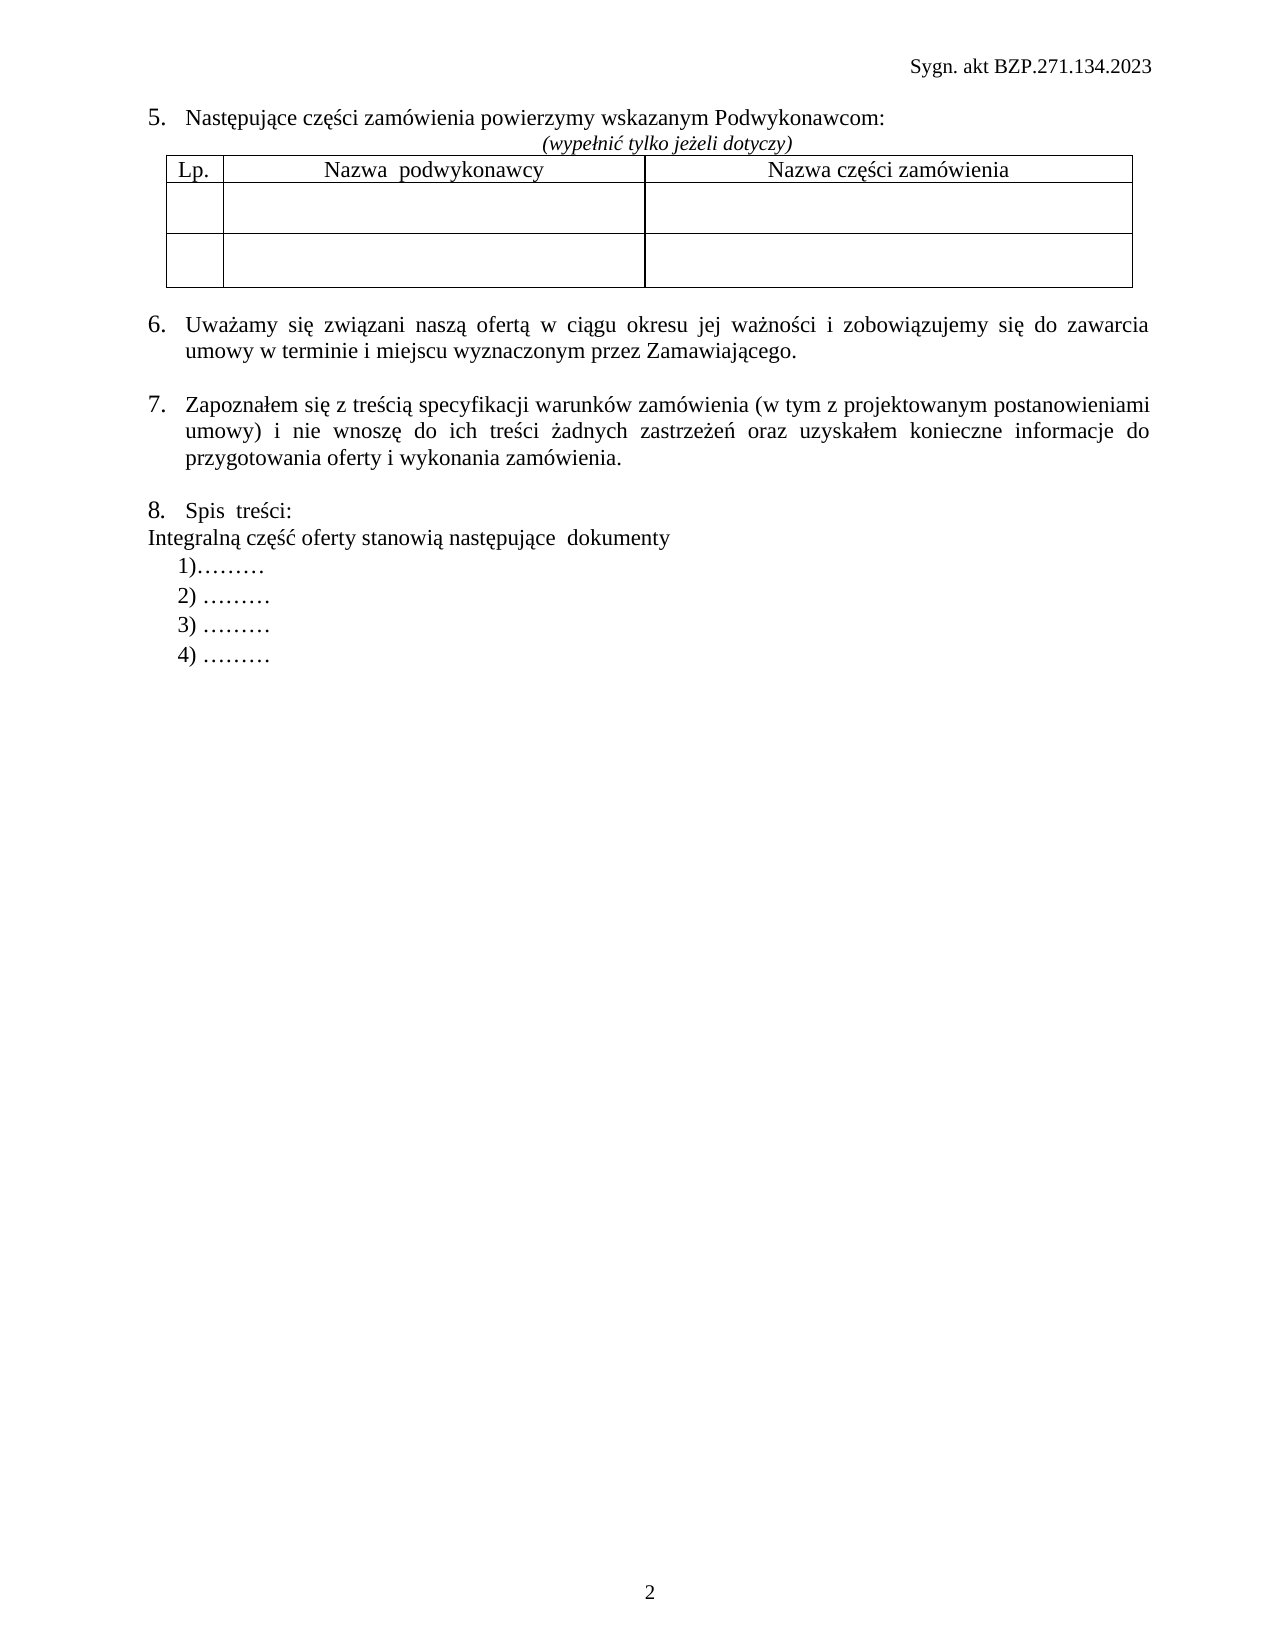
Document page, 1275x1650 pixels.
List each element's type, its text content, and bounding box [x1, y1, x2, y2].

list Spis treści: [148, 495, 1152, 524]
table_cell [646, 234, 1132, 287]
list Zapoznałem się z treścią specyfikacji warunków zamówienia (w tym z projektowanym postanowieniami umowy) i nie wnoszę do ich treści żadnych zastrzeżeń oraz uzyskałem konieczne informacje do przygotowania oferty i wykonania zamówienia. [148, 389, 1152, 470]
table_header Lp. [167, 156, 223, 182]
list Uważamy się związani naszą ofertą w ciągu okresu jej ważności i zobowiązujemy się do zawarcia umowy w terminie i miejscu wyznaczonym przez Zamawiającego. [148, 309, 1152, 364]
table_header Nazwa podwykonawcy [224, 156, 644, 182]
list Integralną część oferty stanowią następujące dokumenty [148, 524, 1152, 550]
table_cell [167, 183, 223, 233]
table_header Nazwa części zamówienia [646, 156, 1132, 182]
list 1)……… 2) ……… 3) ……… 4) ……… [177, 550, 1152, 668]
table_cell [167, 234, 223, 287]
table_cell [646, 183, 1132, 233]
list Następujące części zamówienia powierzymy wskazanym Podwykonawcom: [148, 102, 1151, 131]
table_cell [224, 183, 644, 233]
table_cell [224, 234, 644, 287]
list (wypełnić tylko jeżeli dotyczy) [185, 131, 1151, 154]
